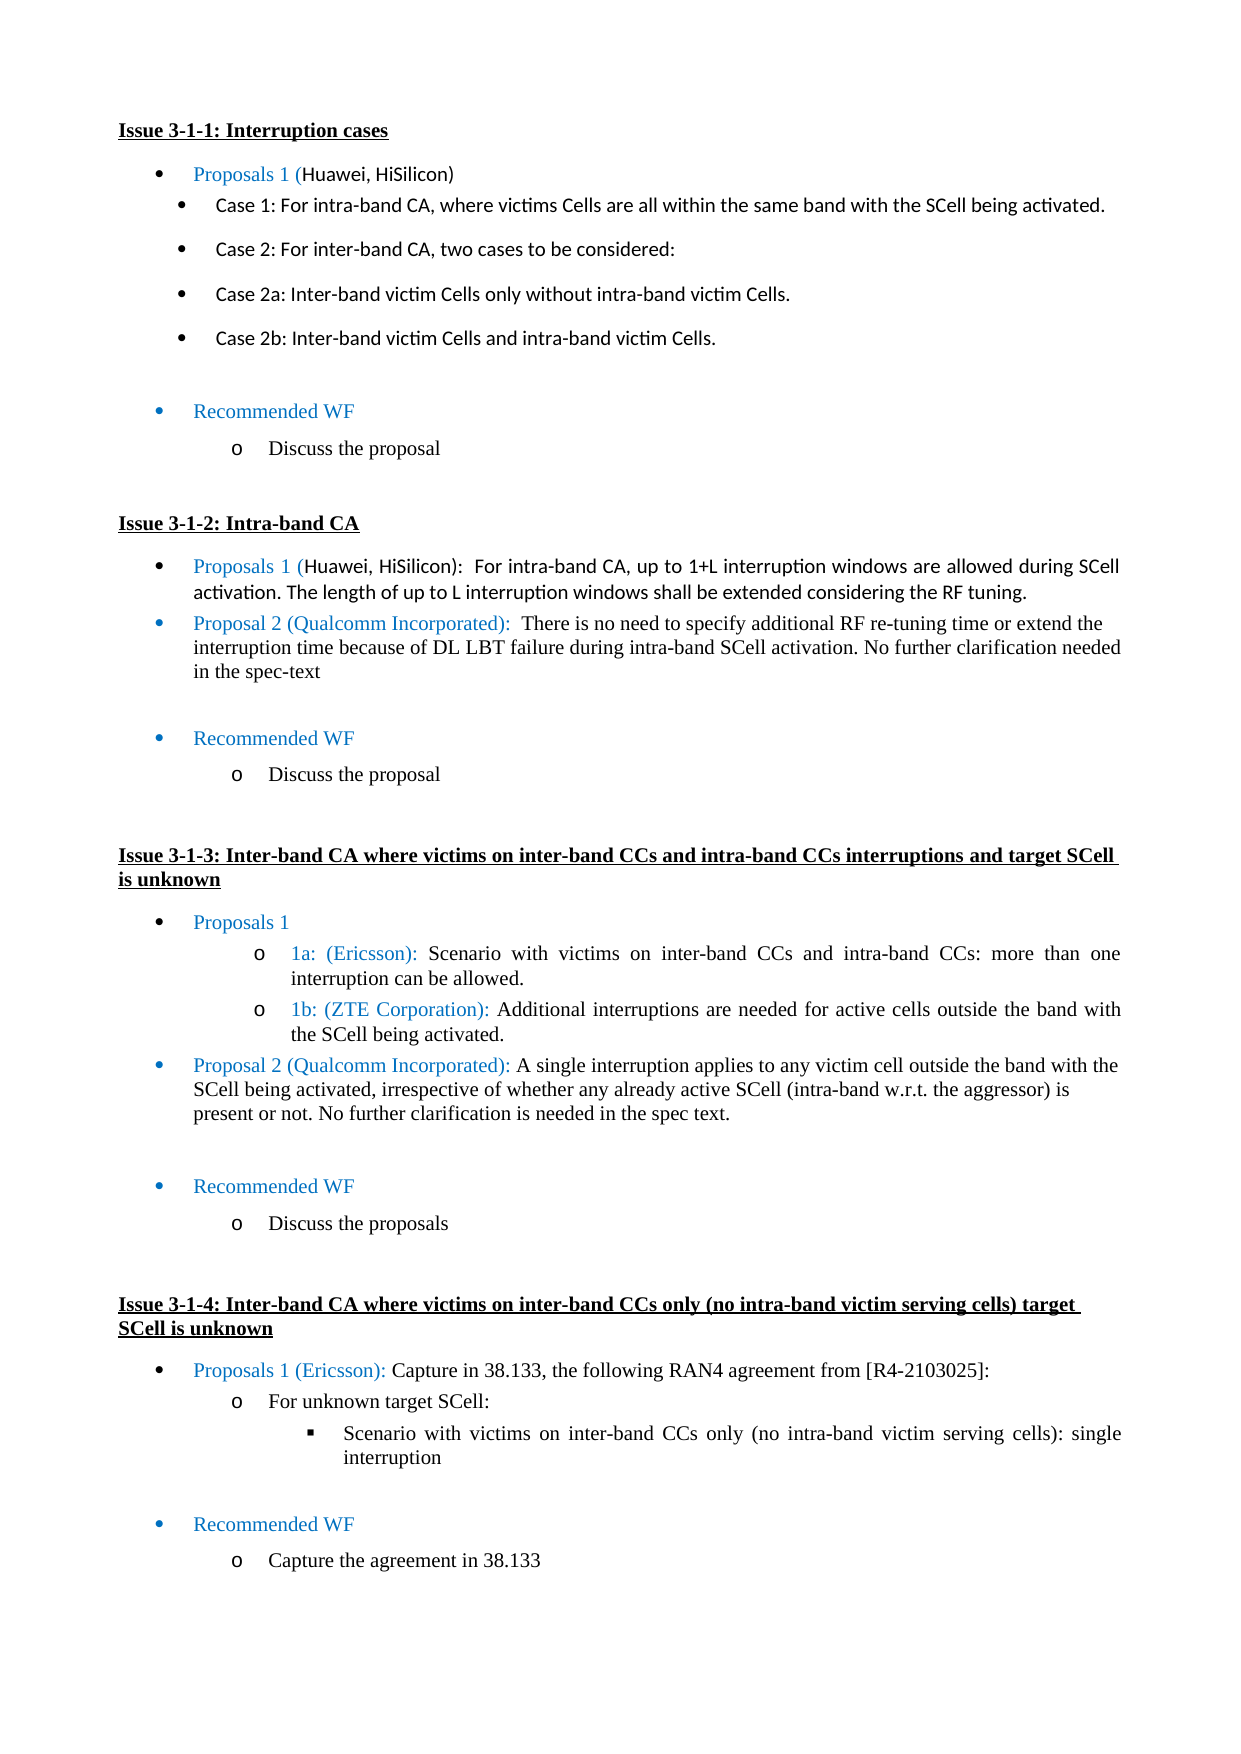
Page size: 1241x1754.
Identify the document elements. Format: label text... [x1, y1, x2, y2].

list Proposals 1 (Ericsson): Capture in 38.133, the following RAN4 agreement from [R4-2103025]: [156, 1358, 1122, 1382]
list Case 2: For inter-band CA, two cases to be considered: [178, 237, 1122, 262]
list Case 2b: Inter-band victim Cells and intra-band victim Cells. [178, 325, 1122, 350]
list 1b: (ZTE Corporation): Additional interruptions are needed for active cells outside the band with the SCell being activated. [253, 997, 1122, 1046]
list For unknown target SCell: [231, 1389, 1122, 1414]
list Case 1: For intra-band CA, where victims Cells are all within the same band with the SCell being activated. [178, 192, 1122, 218]
list Discuss the proposal [231, 436, 1122, 462]
list Proposals 1 (Huawei, HiSilicon) [156, 161, 1122, 186]
list Case 2a: Inter-band victim Cells only without intra-band victim Cells. [178, 281, 1122, 306]
list Recommended WF [156, 1174, 1122, 1198]
list Recommended WF [156, 399, 1122, 423]
list Proposals 1 (Huawei, HiSilicon): For intra-band CA, up to 1+L interruption windows are allowed during SCell activation. The length of up to L interruption windows shall be extended considering the RF tuning. [156, 554, 1122, 604]
list Discuss the proposal [231, 762, 1122, 788]
text Issue 3-1-3: Inter-band CA where victims on inter-band CCs and intra-band CCs interruptions and target SCell is unknown [118, 843, 1122, 891]
list Recommended WF [156, 1512, 1122, 1536]
list Recommended WF [156, 726, 1122, 750]
list Capture the agreement in 38.133 [231, 1548, 1122, 1574]
list Discuss the proposals [231, 1210, 1122, 1236]
text Issue 3-1-1: Interruption cases [118, 118, 1122, 142]
text Issue 3-1-4: Inter-band CA where victims on inter-band CCs only (no intra-band victim serving cells) target SCell is unknown [118, 1291, 1122, 1339]
list 1a: (Ericsson): Scenario with victims on inter-band CCs and intra-band CCs: more than one interruption can be allowed. [253, 941, 1122, 990]
list Scenario with victims on inter-band CCs only (no intra-band victim serving cells): single interruption [306, 1421, 1122, 1469]
list Proposal 2 (Qualcomm Incorporated): A single interruption applies to any victim cell outside the band with the SCell being activated, irrespective of whether any already active SCell (intra-band w.r.t. the aggressor) is present or not. No further clarification is needed in the spec text. [156, 1053, 1122, 1125]
text Issue 3-1-2: Intra-band CA [118, 511, 1122, 535]
list Proposals 1 [156, 910, 1122, 934]
list Proposal 2 (Qualcomm Incorporated): There is no need to specify additional RF re-tuning time or extend the interruption time because of DL LBT failure during intra-band SCell activation. No further clarification needed in the spec-text [156, 611, 1122, 683]
